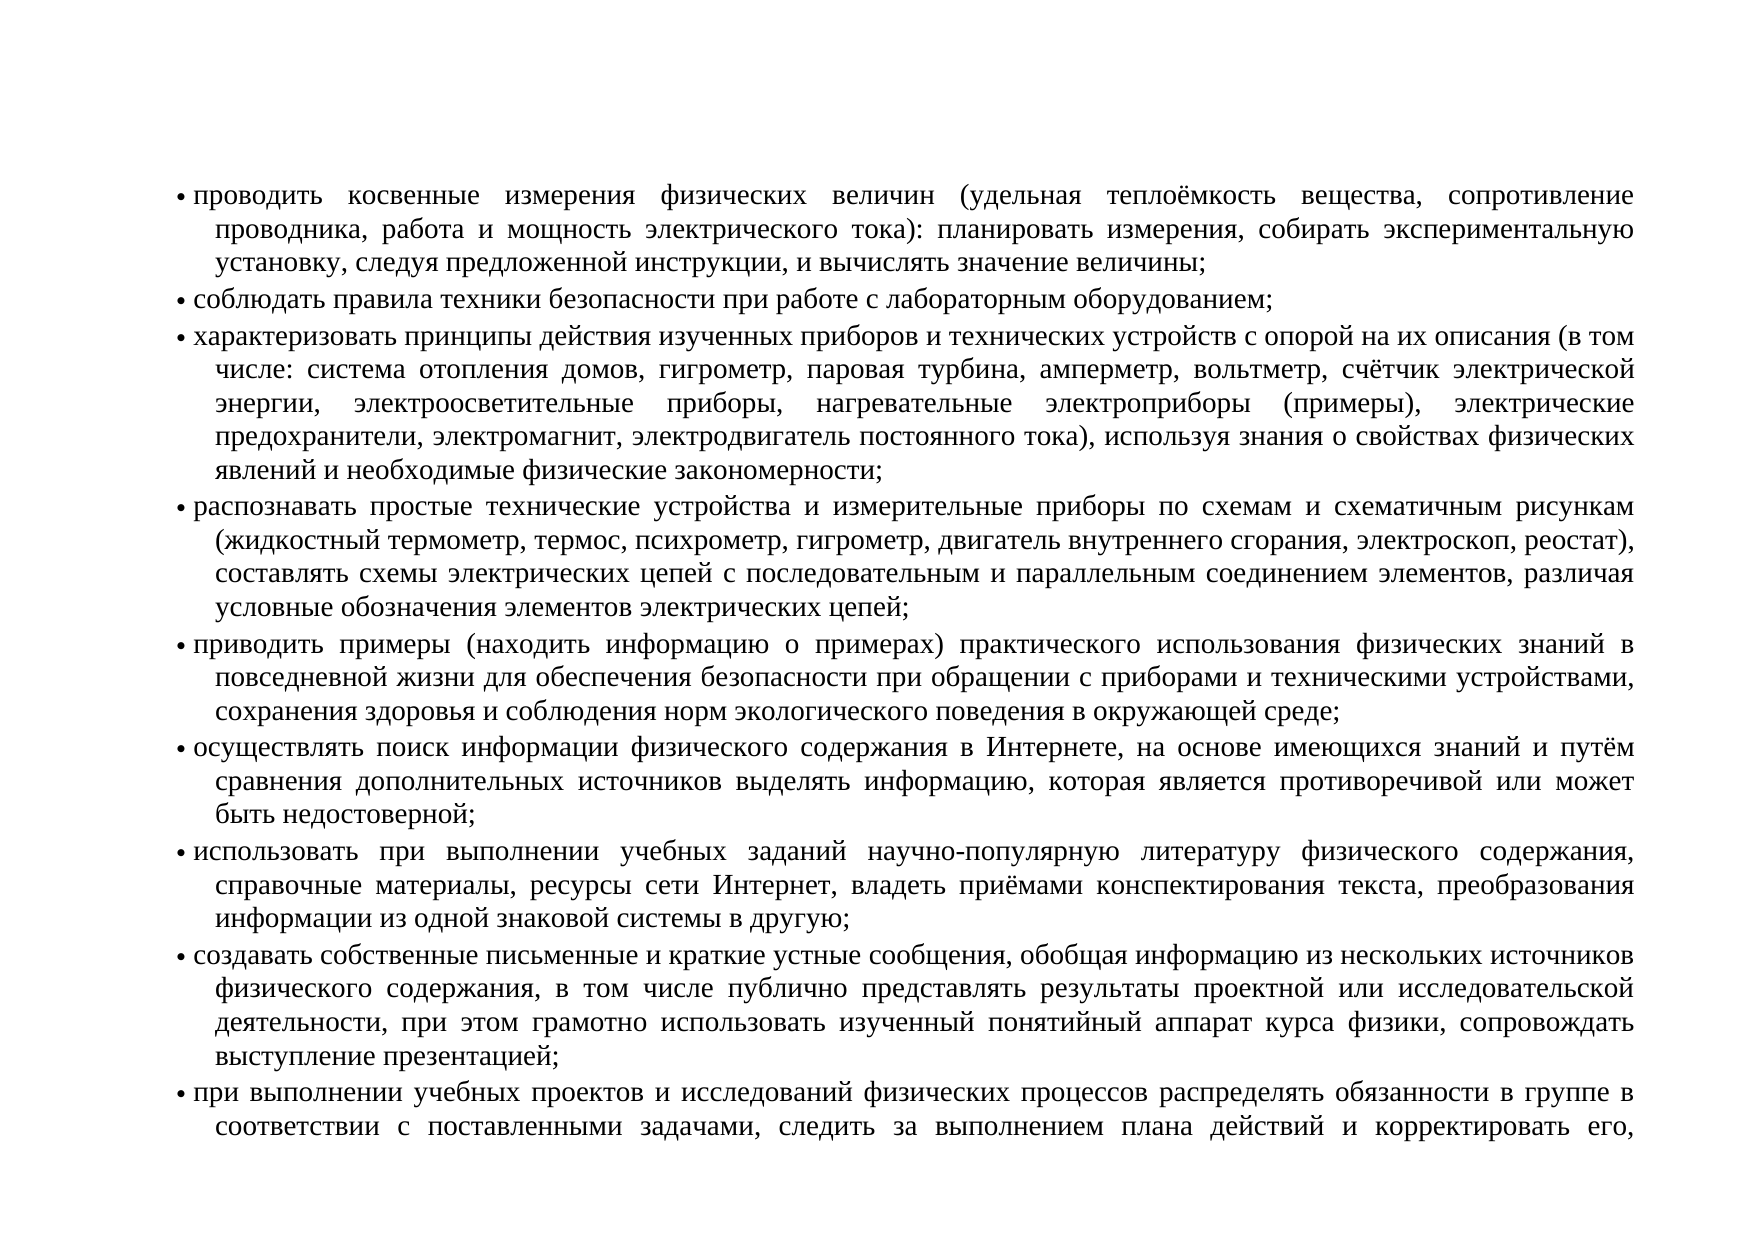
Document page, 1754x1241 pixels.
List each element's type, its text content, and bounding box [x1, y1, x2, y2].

list характеризовать принципы действия изученных приборов и технических устройств с опорой на их описания (в том числе: система отопления домов, гигрометр, паровая турбина, амперметр, вольтметр, счётчик электрической энергии, электроосветительные приборы, нагревательные электроприборы (примеры), электрические предохранители, электромагнит, электродвигатель постоянного тока), используя знания о свойствах физических явлений и необходимые физические закономерности; [177, 318, 1636, 485]
list соблюдать правила техники безопасности при работе с лабораторным оборудованием; [177, 281, 1636, 314]
list использовать при выполнении учебных заданий научно-популярную литературу физического содержания, справочные материалы, ресурсы сети Интернет, владеть приёмами конспектирования текста, преобразования информации из одной знаковой системы в другую; [177, 833, 1636, 934]
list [177, 1074, 1636, 1141]
list приводить примеры (находить информацию о примерах) практического использования физических знаний в повседневной жизни для обеспечения безопасности при обращении с приборами и техническими устройствами, сохранения здоровья и соблюдения норм экологического поведения в окружающей среде; [177, 626, 1636, 726]
list осуществлять поиск информации физического содержания в Интернете, на основе имеющихся знаний и путём сравнения дополнительных источников выделять информацию, которая является противоречивой или может быть недостоверной; [177, 729, 1636, 830]
list создавать собственные письменные и краткие устные сообщения, обобщая информацию из нескольких источников физического содержания, в том числе публично представлять результаты проектной или исследовательской деятельности, при этом грамотно использовать изученный понятийный аппарат курса физики, сопровождать выступление презентацией; [177, 937, 1636, 1071]
list проводить косвенные измерения физических величин (удельная теплоёмкость вещества, сопротивление проводника, работа и мощность электрического тока): планировать измерения, собирать экспериментальную установку, следуя предложенной инструкции, и вычислять значение величины; [177, 177, 1636, 278]
list распознавать простые технические устройства и измерительные приборы по схемам и схематичным рисункам (жидкостный термометр, термос, психрометр, гигрометр, двигатель внутреннего сгорания, электроскоп, реостат), составлять схемы электрических цепей с последовательным и параллельным соединением элементов, различая условные обозначения элементов электрических цепей; [177, 488, 1636, 623]
